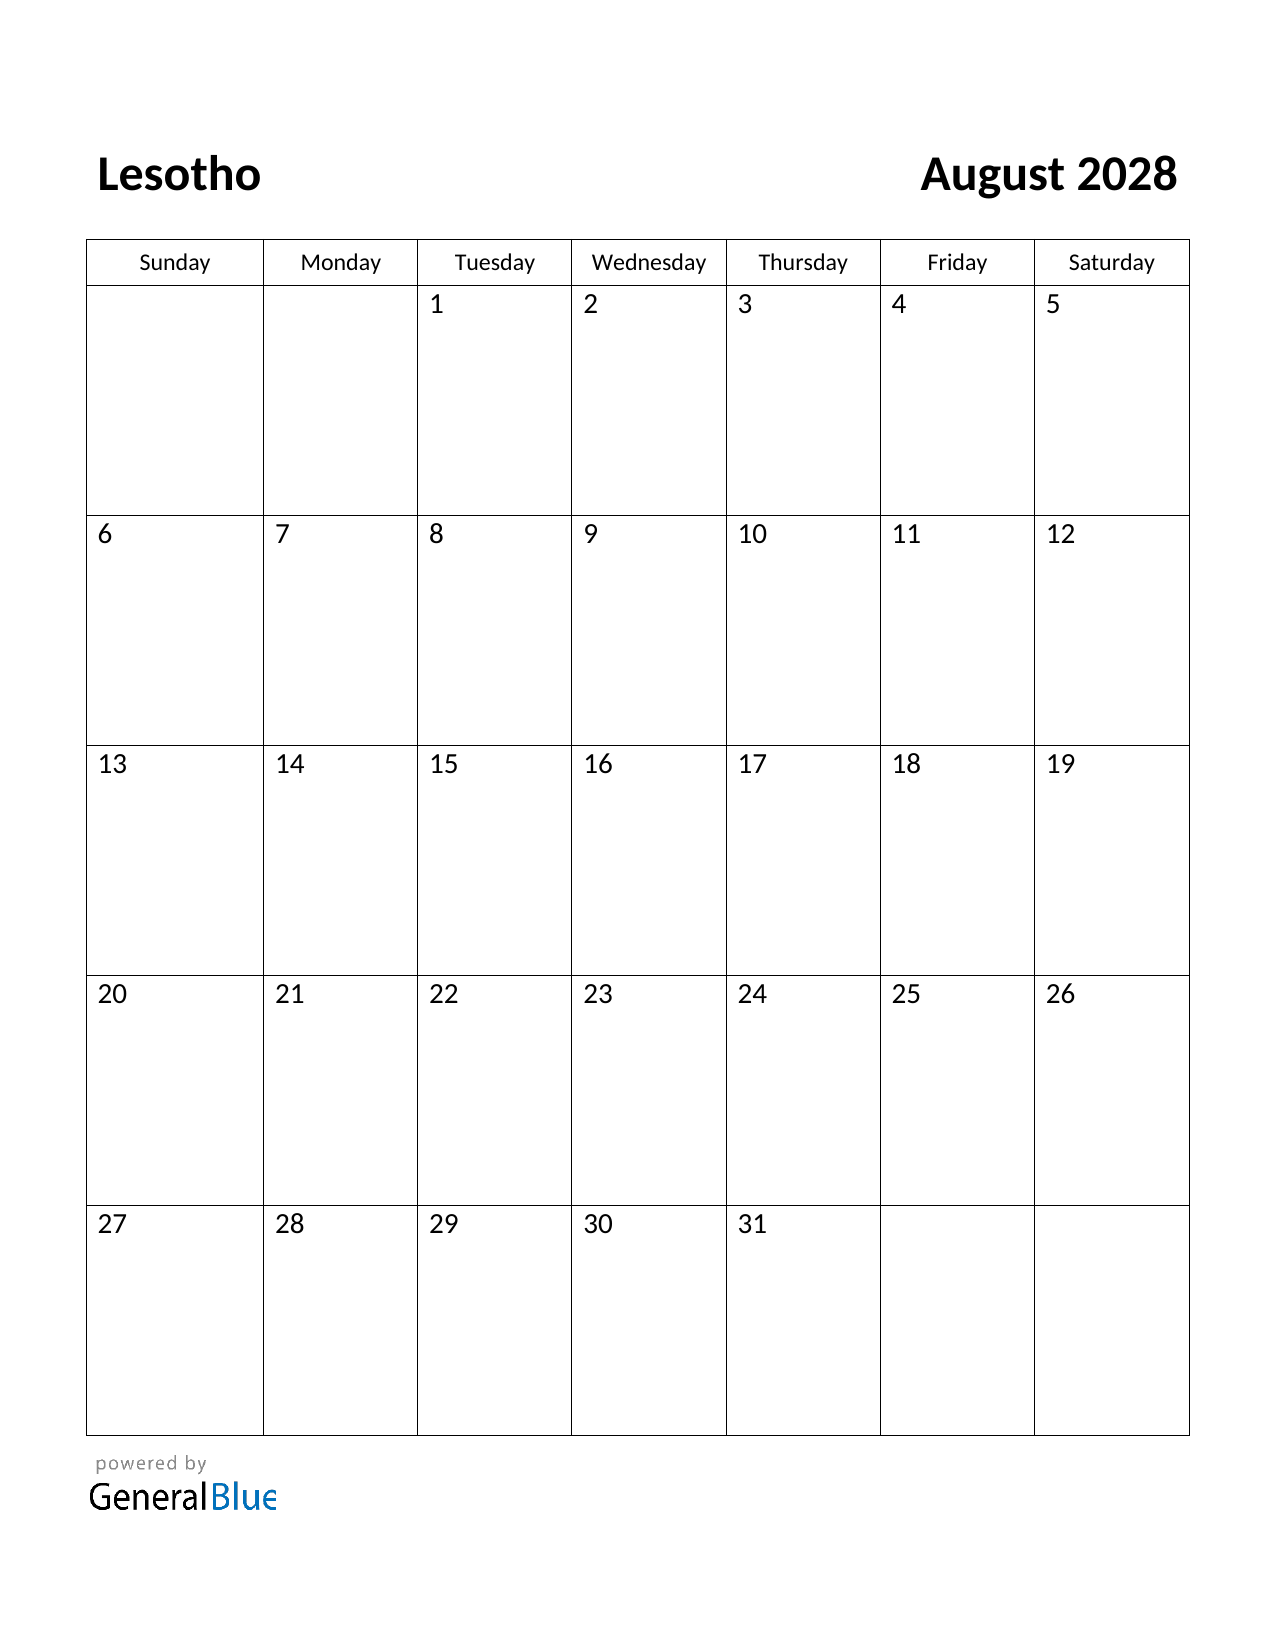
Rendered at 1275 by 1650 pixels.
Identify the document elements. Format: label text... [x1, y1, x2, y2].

table_cell [727, 1238, 880, 1434]
table_cell 20 [87, 976, 263, 1008]
table_cell [881, 1206, 1034, 1238]
table_cell [264, 548, 417, 744]
table_cell 28 [264, 1206, 417, 1238]
table_cell [87, 778, 263, 974]
table_cell [264, 1238, 417, 1434]
table_cell 6 [87, 516, 263, 548]
table_cell [881, 1238, 1034, 1434]
table_cell 9 [572, 516, 726, 548]
table_cell 2 [572, 286, 726, 318]
table_cell [572, 778, 726, 974]
table_cell 23 [572, 976, 726, 1008]
table_cell 26 [1035, 976, 1189, 1008]
table_cell [572, 1008, 726, 1204]
table_cell [727, 778, 880, 974]
table_cell [1035, 1238, 1189, 1434]
table_cell [1035, 318, 1189, 514]
table_cell 8 [418, 516, 571, 548]
table_cell Saturday [1035, 240, 1189, 284]
table_cell [881, 548, 1034, 744]
table_cell [881, 318, 1034, 514]
table_cell Friday [881, 240, 1034, 284]
table_cell 13 [87, 746, 263, 778]
table_cell [264, 318, 417, 514]
table_cell [727, 318, 880, 514]
table_cell 5 [1035, 286, 1189, 318]
table_cell [264, 778, 417, 974]
table_cell 24 [727, 976, 880, 1008]
table_cell 16 [572, 746, 726, 778]
table_cell Tuesday [418, 240, 571, 284]
table_cell [1035, 548, 1189, 744]
table_cell [87, 1008, 263, 1204]
table_cell 12 [1035, 516, 1189, 548]
table_cell [1035, 1206, 1189, 1238]
picture [88, 1452, 276, 1515]
table_cell 11 [881, 516, 1034, 548]
table_cell 31 [727, 1206, 880, 1238]
table_header August 2028 [572, 105, 1189, 239]
table_cell [418, 548, 571, 744]
table_cell [418, 1008, 571, 1204]
table_cell 25 [881, 976, 1034, 1008]
table_cell [727, 1008, 880, 1204]
table_cell Monday [264, 240, 417, 284]
table_cell 30 [572, 1206, 726, 1238]
table_cell [418, 778, 571, 974]
table_cell [418, 1238, 571, 1434]
table_cell 29 [418, 1206, 571, 1238]
table_cell [87, 548, 263, 744]
table_cell [572, 318, 726, 514]
table_cell [87, 318, 263, 514]
table_cell [1035, 778, 1189, 974]
table_cell 3 [727, 286, 880, 318]
table_cell [881, 1008, 1034, 1204]
table_cell [572, 1238, 726, 1434]
table_cell 7 [264, 516, 417, 548]
table_cell Thursday [727, 240, 880, 284]
table_cell Wednesday [572, 240, 726, 284]
table_cell 4 [881, 286, 1034, 318]
table_cell 18 [881, 746, 1034, 778]
table_cell [86, 1436, 1189, 1534]
table_cell [87, 286, 263, 318]
table_cell [264, 286, 417, 318]
table_cell [1035, 1008, 1189, 1204]
table_cell 14 [264, 746, 417, 778]
table_cell 21 [264, 976, 417, 1008]
table_cell [727, 548, 880, 744]
table_cell 22 [418, 976, 571, 1008]
table_cell 17 [727, 746, 880, 778]
table_cell [418, 318, 571, 514]
table_cell Sunday [87, 240, 263, 284]
table_cell 15 [418, 746, 571, 778]
table_cell [264, 1008, 417, 1204]
table_cell [572, 548, 726, 744]
table_cell 1 [418, 286, 571, 318]
table_header Lesotho [86, 105, 572, 239]
table_cell 27 [87, 1206, 263, 1238]
table_cell [881, 778, 1034, 974]
table_cell [87, 1238, 263, 1434]
table_cell 10 [727, 516, 880, 548]
table_cell 19 [1035, 746, 1189, 778]
